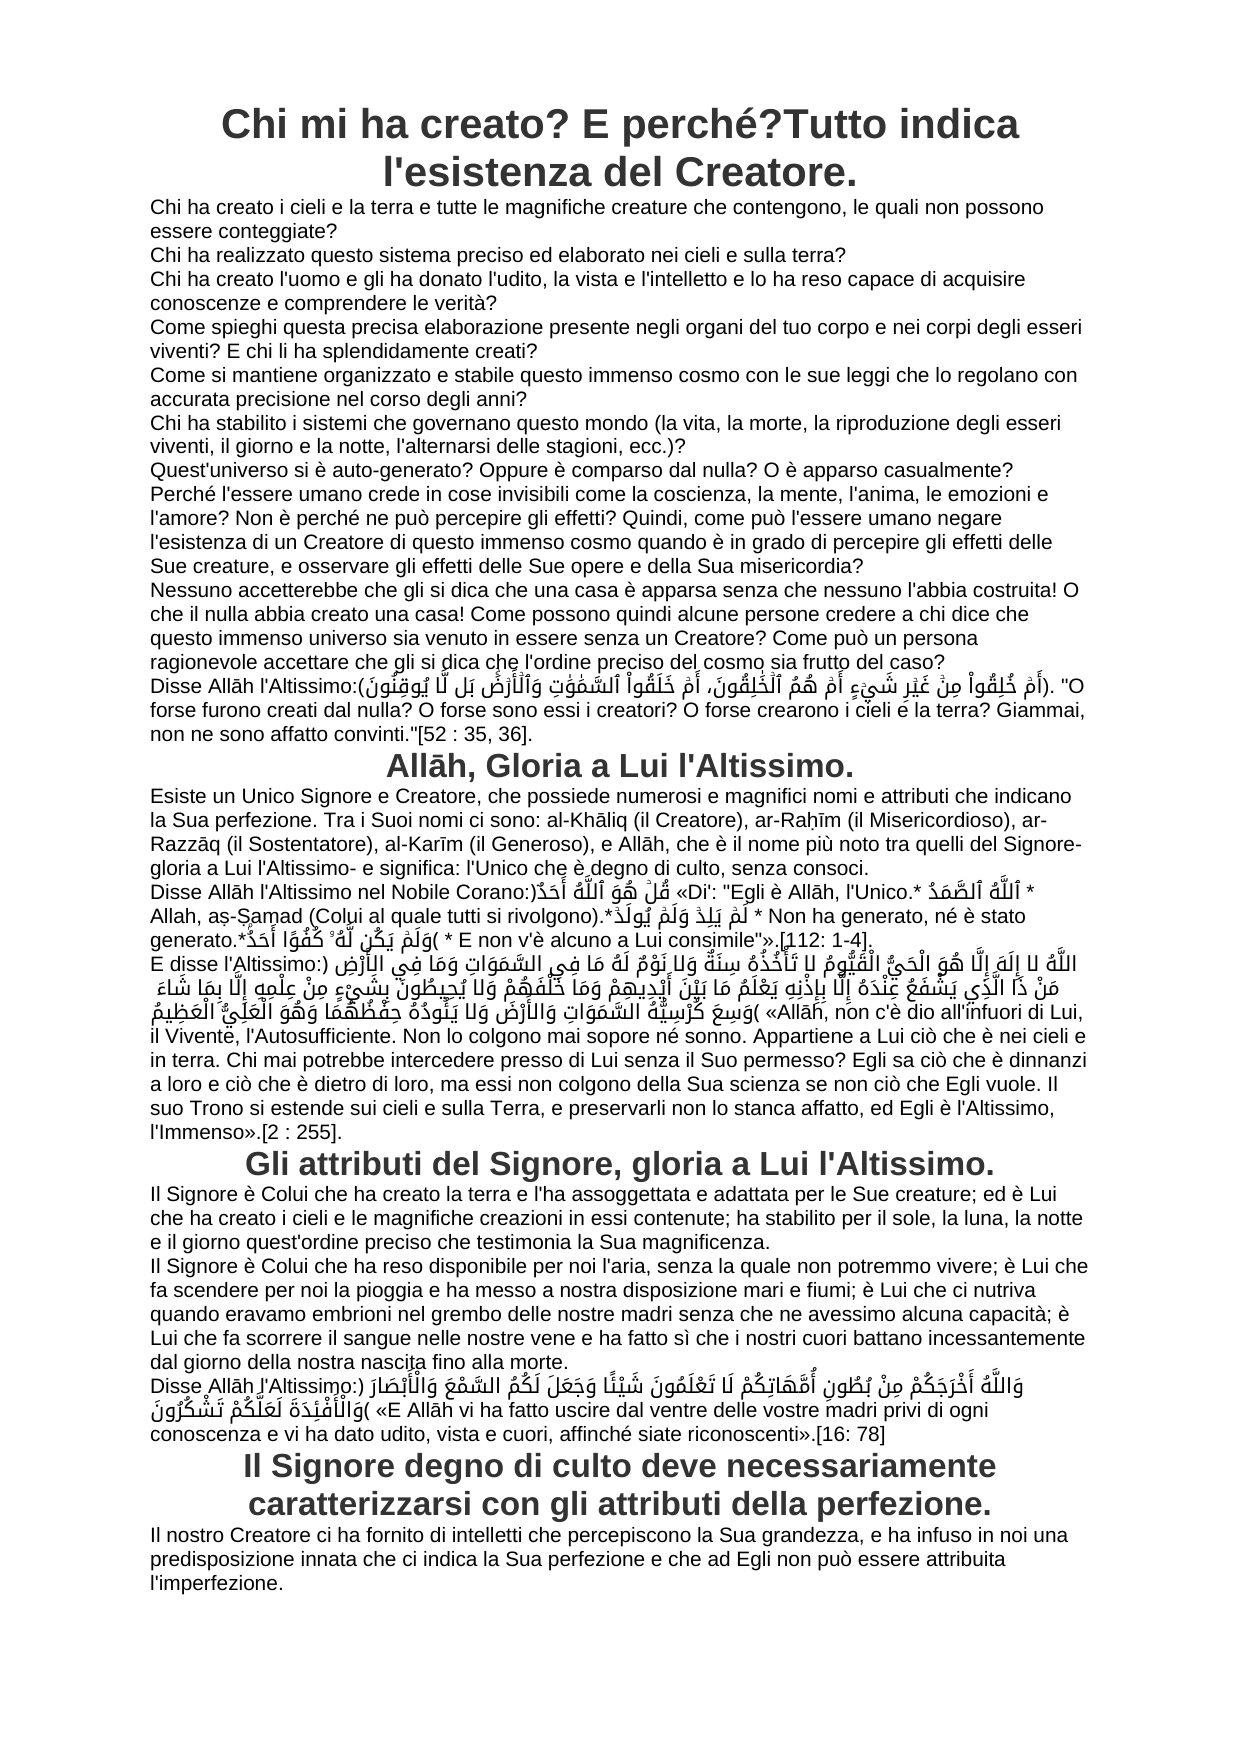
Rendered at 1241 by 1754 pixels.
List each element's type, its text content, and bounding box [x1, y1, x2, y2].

text Chi ha creato l'uomo e gli ha donato l'udito, la vista e l'intelletto e lo ha reso capace di acquisire conoscenze e comprendere le verità? [150, 267, 1090, 314]
text Disse Allāh l'Altissimo:﴿وَاللَّهُ أَخْرَجَكُمْ مِنْ بُطُونِ أُمَّهَاتِكُمْ لَا تَعْلَمُونَ شَيْئًا وَجَعَلَ لَكُمُ السَّمْعَ وَالْأَبْصَارَ وَالْأَفْئِدَةَ لَعَلَّكُمْ تَشْكُرُونَ﴾ «E Allāh vi ha fatto uscire dal ventre delle vostre madri privi di ogni conoscenza e vi ha dato udito, vista e cuori, affinché siate riconoscenti».[16: 78] [150, 1374, 1090, 1446]
subtitle Gli attributi del Signore, gloria a Lui l'Altissimo. [150, 1144, 1090, 1182]
text Chi ha creato i cieli e la terra e tutte le magnifiche creature che contengono, le quali non possono essere conteggiate? [150, 195, 1090, 243]
text Esiste un Unico Signore e Creatore, che possiede numerosi e magnifici nomi e attributi che indicano la Sua perfezione. Tra i Suoi nomi ci sono: al-Khāliq (il Creatore), ar-Raḥīm (il Misericordioso), ar-Razzāq (il Sostentatore), al-Karīm (il Generoso), e Allāh, che è il nome più noto tra quelli del Signore- gloria a Lui l'Altissimo- e significa: l'Unico che è degno di culto, senza consoci. [150, 784, 1090, 880]
text Il nostro Creatore ci ha fornito di intelletti che percepiscono la Sua grandezza, e ha infuso in noi una predisposizione innata che ci indica la Sua perfezione e che ad Egli non può essere attribuita l'imperfezione. [150, 1522, 1090, 1594]
text Disse Allāh l'Altissimo nel Nobile Corano:﴿قُلۡ هُوَ ٱللَّهُ أَحَدٌ «Di': "Egli è Allāh, l'Unico.* ٱللَّهُ ٱلصَّمَدُ * Allah, aṣ-Ṣamad (Colui al quale tutti si rivolgono).*لَمۡ یَلِدۡ وَلَمۡ یُولَدۡ * Non ha generato, né è stato generato.*وَلَمۡ یَكُن لَّهُۥ كُفُوًا أَحَدُۢ﴾ * E non v'è alcuno a Lui consimile"».[112: 1-4]. [150, 880, 1090, 952]
text Quest'universo si è auto-generato? Oppure è comparso dal nulla? O è apparso casualmente? [150, 458, 1090, 482]
text Chi ha realizzato questo sistema preciso ed elaborato nei cieli e sulla terra? [150, 243, 1090, 267]
text Nessuno accetterebbe che gli si dica che una casa è apparsa senza che nessuno l'abbia costruita! O che il nulla abbia creato una casa! Come possono quindi alcune persone credere a chi dice che questo immenso universo sia venuto in essere senza un Creatore? Come può un persona ragionevole accettare che gli si dica che l'ordine preciso del cosmo sia frutto del caso? [150, 578, 1090, 674]
text E disse l'Altissimo:﴿اللَّهُ لا إِلَهَ إِلَّا هُوَ الْحَيُّ الْقَيُّومُ لا تَأْخُذُهُ سِنَةٌ وَلا نَوْمٌ لَهُ مَا فِي السَّمَوَاتِ وَمَا فِي الأَرْضِ مَنْ ذَا الَّذِي يَشْفَعُ عِنْدَهُ إِلَّا بِإِذْنِهِ يَعْلَمُ مَا بَيْنَ أَيْدِيهِمْ وَمَا خَلْفَهُمْ وَلا يُحِيطُونَ بِشَيْءٍ مِنْ عِلْمِهِ إِلَّا بِمَا شَاءَ وَسِعَ كُرْسِيُّهُ السَّمَوَاتِ وَالأَرْضَ وَلا يَئُودُهُ حِفْظُهُمَا وَهُوَ الْعَلِيُّ الْعَظِيمُ﴾ «Allāh, non c'è dio all'infuori di Lui, il Vivente, l'Autosufficiente. Non lo colgono mai sopore né sonno. Appartiene a Lui ciò che è nei cieli e in terra. Chi mai potrebbe intercedere presso di Lui senza il Suo permesso? Egli sa ciò che è dinnanzi a loro e ciò che è dietro di loro, ma essi non colgono della Sua scienza se non ciò che Egli vuole. Il suo Trono si estende sui cieli e sulla Terra, e preservarli non lo stanca affatto, ed Egli è l'Altissimo, l'Immenso».[2 : 255]. [150, 952, 1090, 1144]
subtitle Allāh, Gloria a Lui l'Altissimo. [150, 746, 1090, 784]
subtitle Chi mi ha creato? E perché?Tutto indica l'esistenza del Creatore. [150, 99, 1090, 195]
text Il Signore è Colui che ha creato la terra e l'ha assoggettata e adattata per le Sue creature; ed è Lui che ha creato i cieli e le magnifiche creazioni in essi contenute; ha stabilito per il sole, la luna, la notte e il giorno quest'ordine preciso che testimonia la Sua magnificenza. [150, 1182, 1090, 1254]
text Come spieghi questa precisa elaborazione presente negli organi del tuo corpo e nei corpi degli esseri viventi? E chi li ha splendidamente creati? [150, 314, 1090, 362]
subtitle Il Signore degno di culto deve necessariamente caratterizzarsi con gli attributi della perfezione. [150, 1446, 1090, 1522]
text Il Signore è Colui che ha reso disponibile per noi l'aria, senza la quale non potremmo vivere; è Lui che fa scendere per noi la pioggia e ha messo a nostra disposizione mari e fiumi; è Lui che ci nutriva quando eravamo embrioni nel grembo delle nostre madri senza che ne avessimo alcuna capacità; è Lui che fa scorrere il sangue nelle nostre vene e ha fatto sì che i nostri cuori battano incessantemente dal giorno della nostra nascita fino alla morte. [150, 1254, 1090, 1374]
text Chi ha stabilito i sistemi che governano questo mondo (la vita, la morte, la riproduzione degli esseri viventi, il giorno e la notte, l'alternarsi delle stagioni, ecc.)? [150, 410, 1090, 458]
text Perché l'essere umano crede in cose invisibili come la coscienza, la mente, l'anima, le emozioni e l'amore? Non è perché ne può percepire gli effetti? Quindi, come può l'essere umano negare l'esistenza di un Creatore di questo immenso cosmo quando è in grado di percepire gli effetti delle Sue creature, e osservare gli effetti delle Sue opere e della Sua misericordia? [150, 482, 1090, 578]
text Come si mantiene organizzato e stabile questo immenso cosmo con le sue leggi che lo regolano con accurata precisione nel corso degli anni? [150, 362, 1090, 410]
text Disse Allāh l'Altissimo:(أَمۡ خُلِقُواْ مِنۡ غَيۡرِ شَيۡءٍ أَمۡ هُمُ ٱلۡخَٰلِقُونَ، أَمۡ خَلَقُواْ ٱلسَّمَٰوَٰتِ وَٱلۡأَرۡضَۚ بَل لَّا يُوقِنُونَ). "O forse furono creati dal nulla? O forse sono essi i creatori? O forse crearono i cieli e la terra? Giammai, non ne sono affatto convinti."[52 : 35, 36]. [150, 674, 1090, 746]
